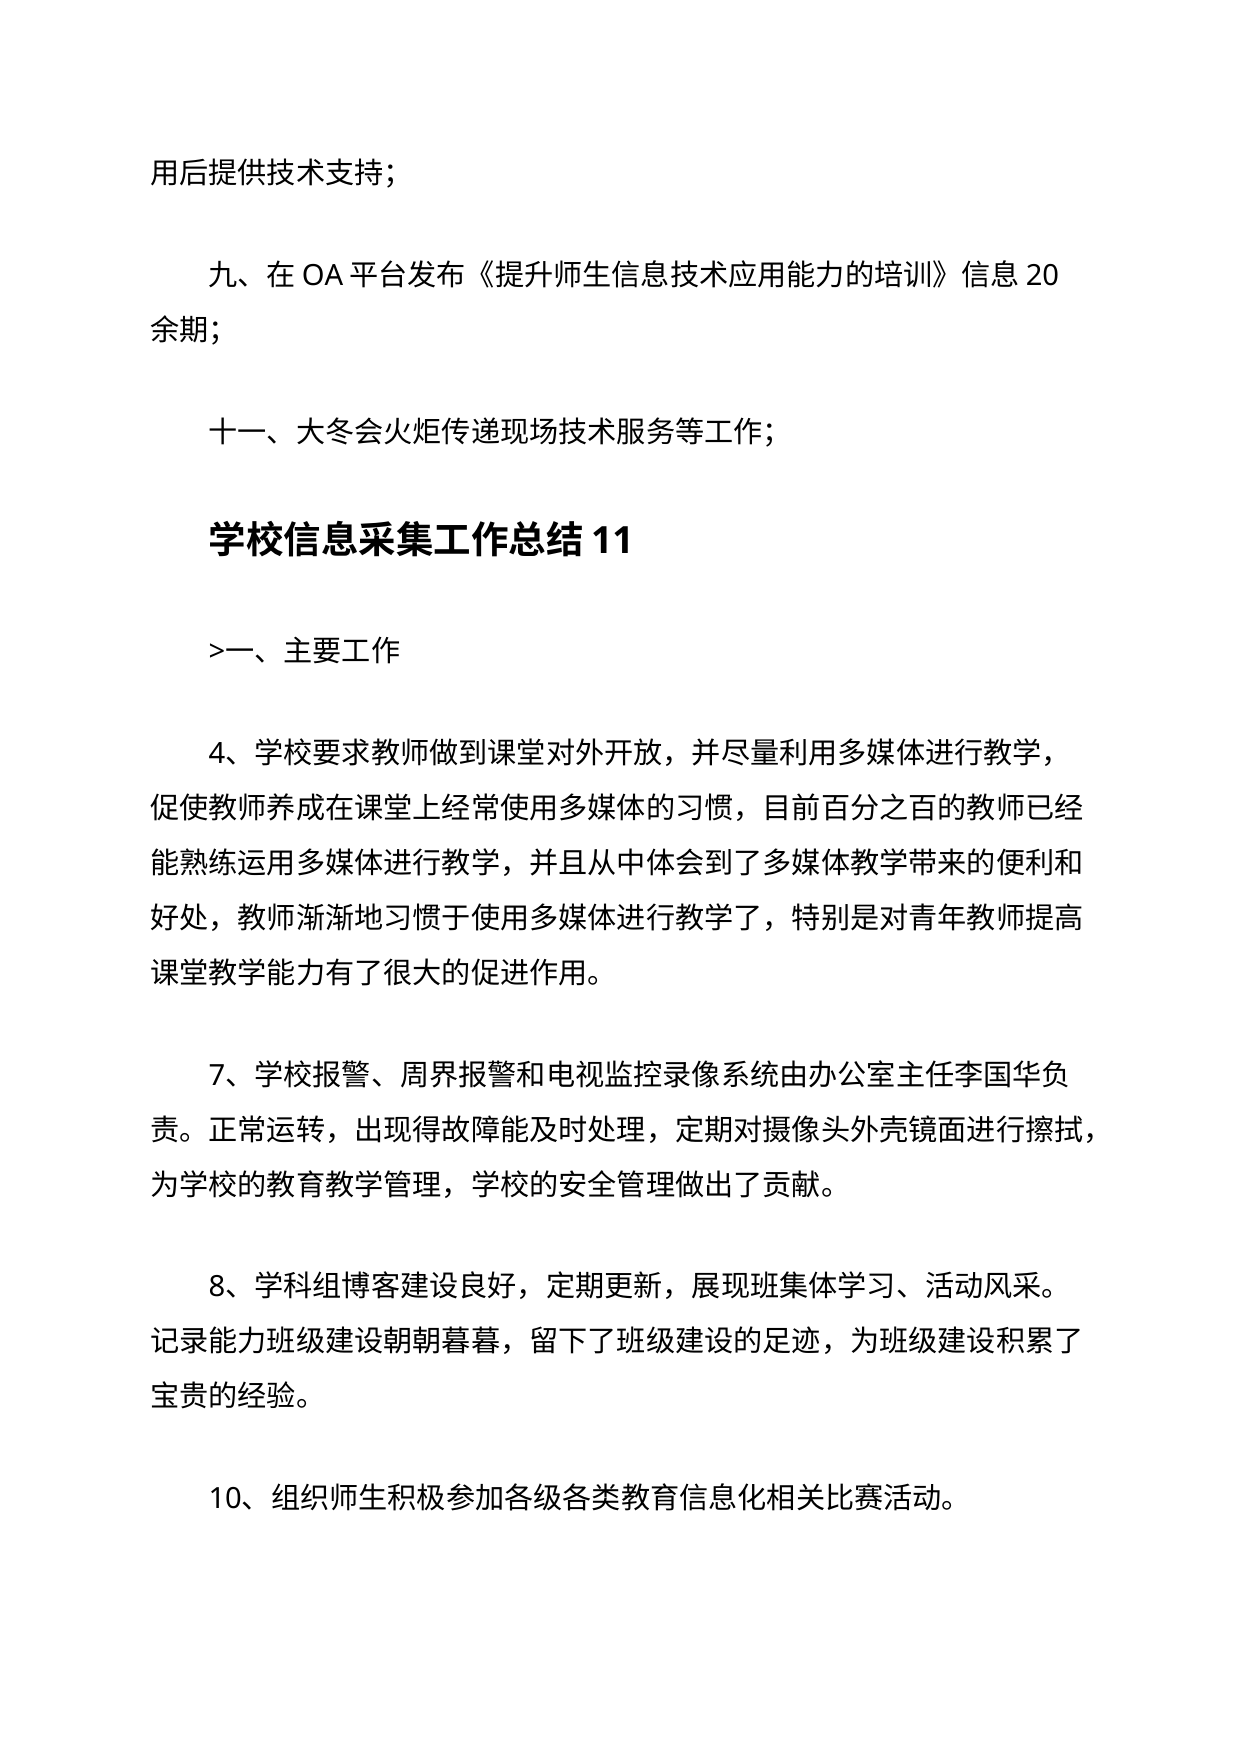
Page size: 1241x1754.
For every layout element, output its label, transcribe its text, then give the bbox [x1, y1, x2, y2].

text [150, 150, 1090, 192]
text >一、主要工作 [150, 628, 1090, 670]
text 8、学科组博客建设良好，定期更新，展现班集体学习、活动风采。记录能力班级建设朝朝暮暮，留下了班级建设的足迹，为班级建设积累了宝贵的经验。 [150, 1263, 1090, 1415]
text 7、学校报警、周界报警和电视监控录像系统由办公室主任李国华负责。正常运转，出现得故障能及时处理，定期对摄像头外壳镜面进行擦拭，为学校的教育教学管理，学校的安全管理做出了贡献。 [150, 1051, 1090, 1203]
text 十一、大冬会火炬传递现场技术服务等工作； [150, 408, 1090, 451]
text 九、在OA平台发布《提升师生信息技术应用能力的培训》信息20余期； [150, 252, 1090, 349]
text 学校信息采集工作总结11 [150, 510, 1090, 565]
text 10、组织师生积极参加各级各类教育信息化相关比赛活动。 [150, 1475, 1090, 1517]
text 4、学校要求教师做到课堂对外开放，并尽量利用多媒体进行教学，促使教师养成在课堂上经常使用多媒体的习惯，目前百分之百的教师已经能熟练运用多媒体进行教学，并且从中体会到了多媒体教学带来的便利和好处，教师渐渐地习惯于使用多媒体进行教学了，特别是对青年教师提高课堂教学能力有了很大的促进作用。 [150, 730, 1090, 992]
